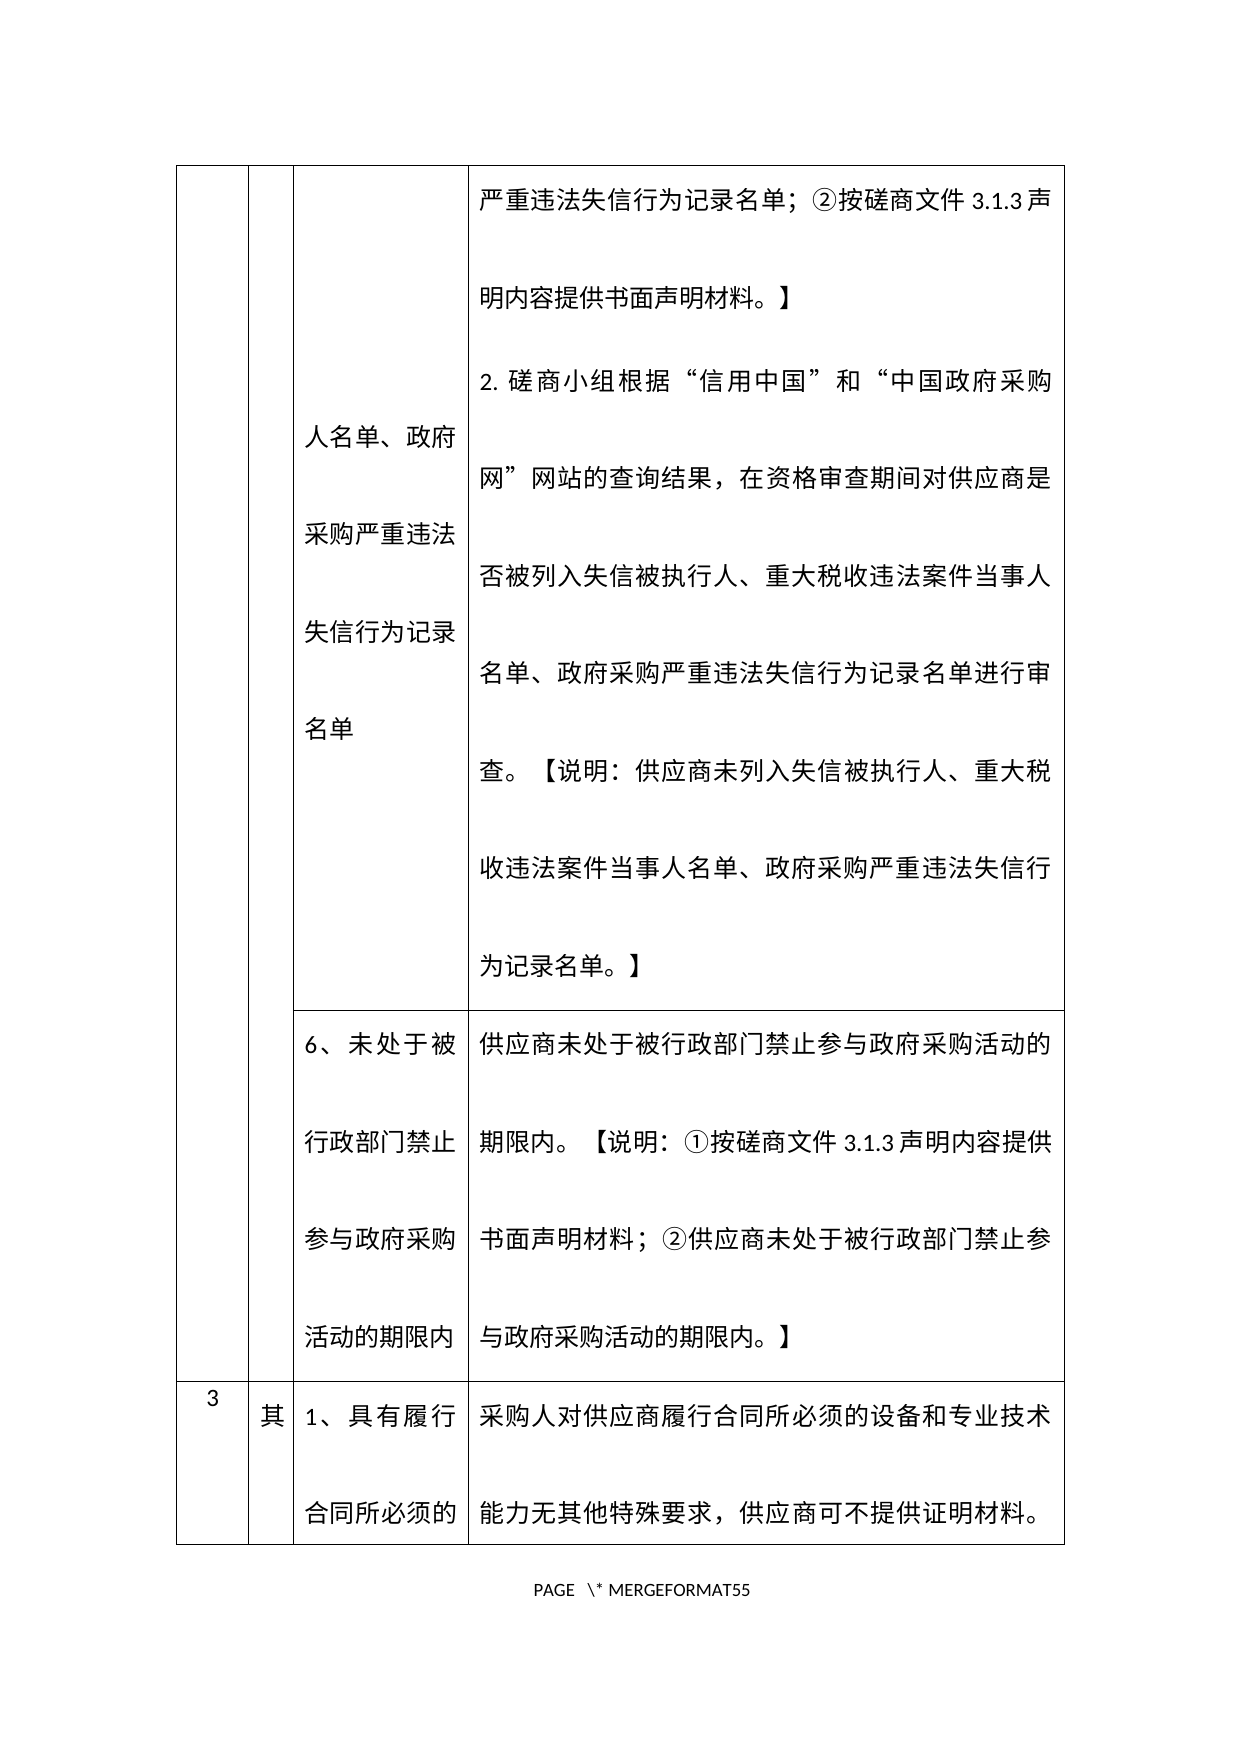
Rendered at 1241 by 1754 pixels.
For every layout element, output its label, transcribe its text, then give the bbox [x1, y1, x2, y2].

table_cell 6、未处于被行政部门禁止参与政府采购活动的期限内 [294, 1011, 468, 1381]
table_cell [294, 166, 468, 1009]
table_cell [469, 166, 1064, 1009]
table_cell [294, 1382, 468, 1544]
table_cell 3 [177, 1382, 248, 1544]
table_cell 供应商未处于被行政部门禁止参与政府采购活动的期限内。【说明：①按磋商文件3.1.3声明内容提供书面声明材料；②供应商未处于被行政部门禁止参与政府采购活动的期限内。】 [469, 1011, 1064, 1381]
table_cell 其他 [249, 1382, 293, 1544]
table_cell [469, 1382, 1064, 1544]
